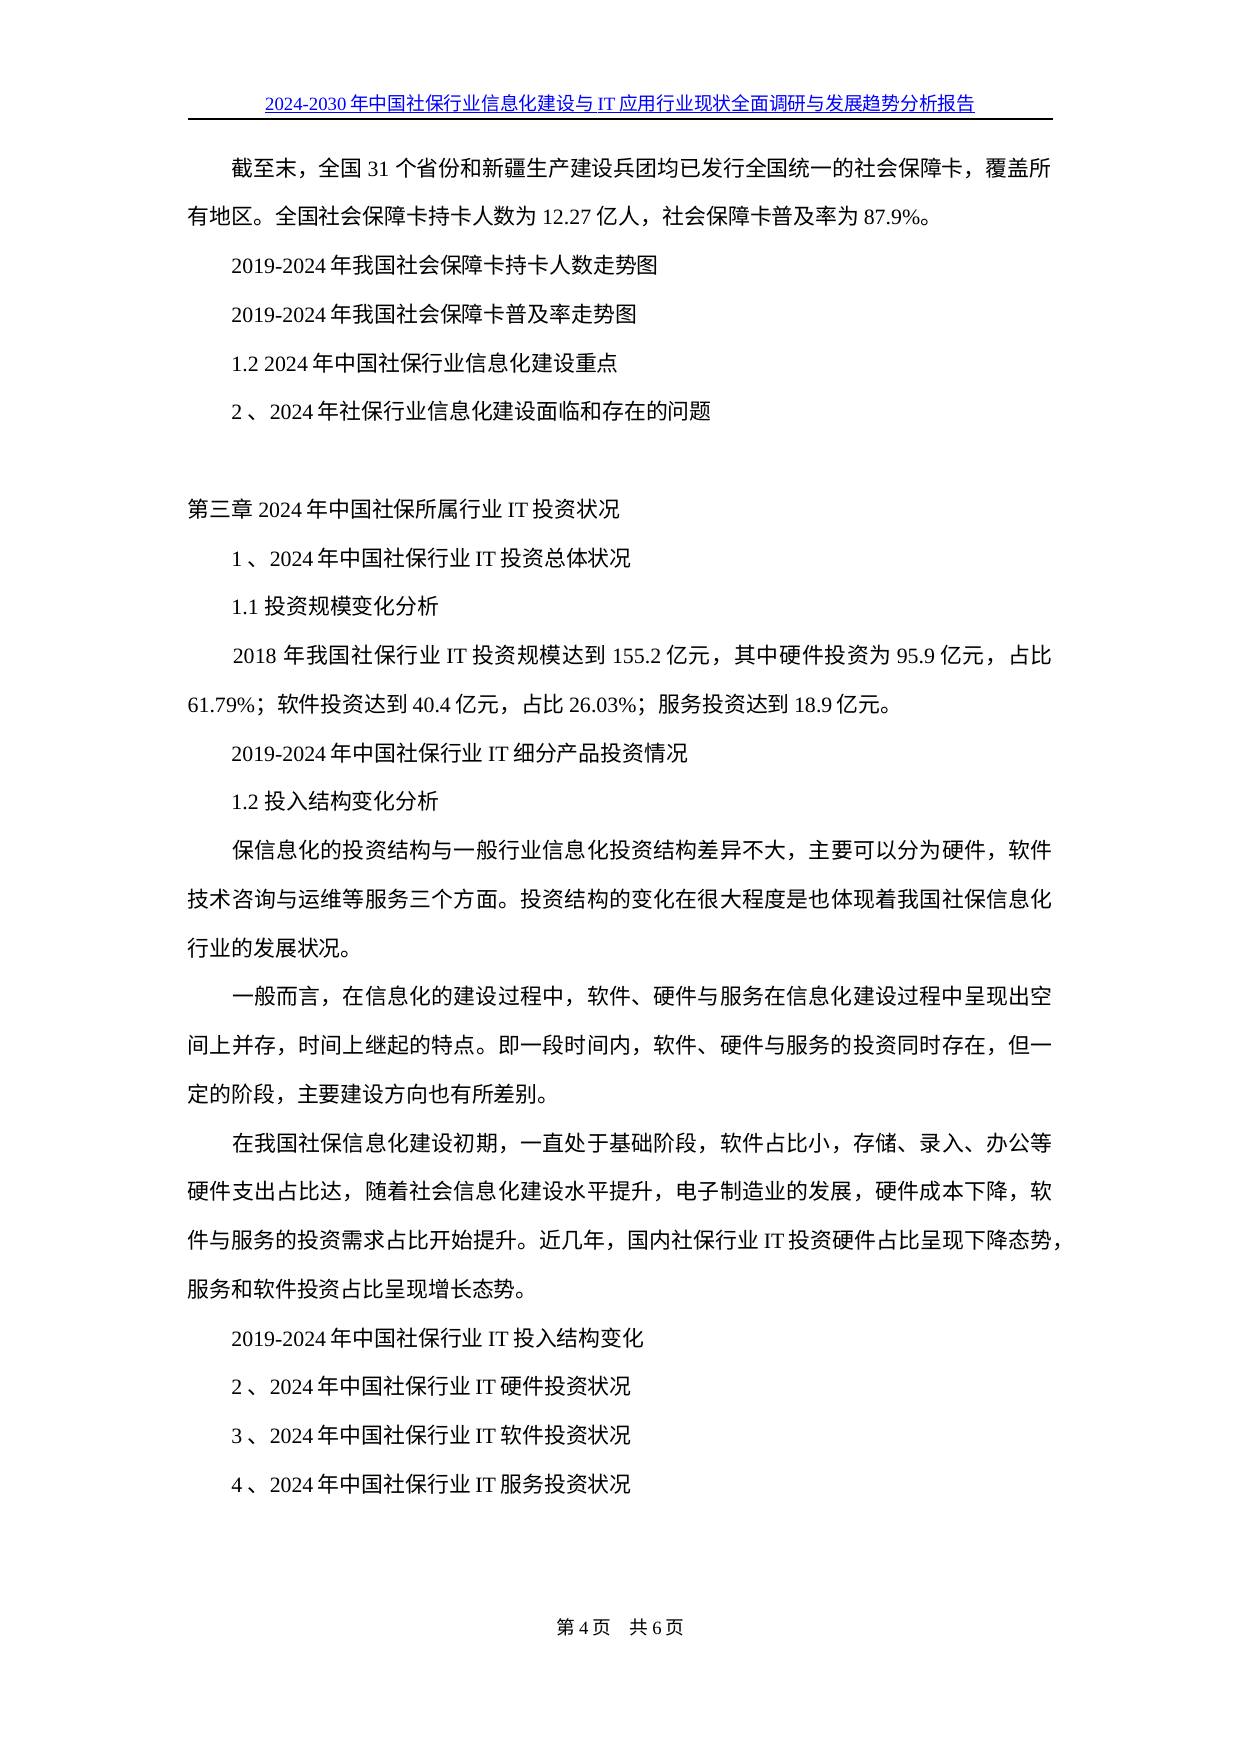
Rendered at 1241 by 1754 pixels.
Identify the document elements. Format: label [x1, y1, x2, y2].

text [187, 150, 1053, 1499]
